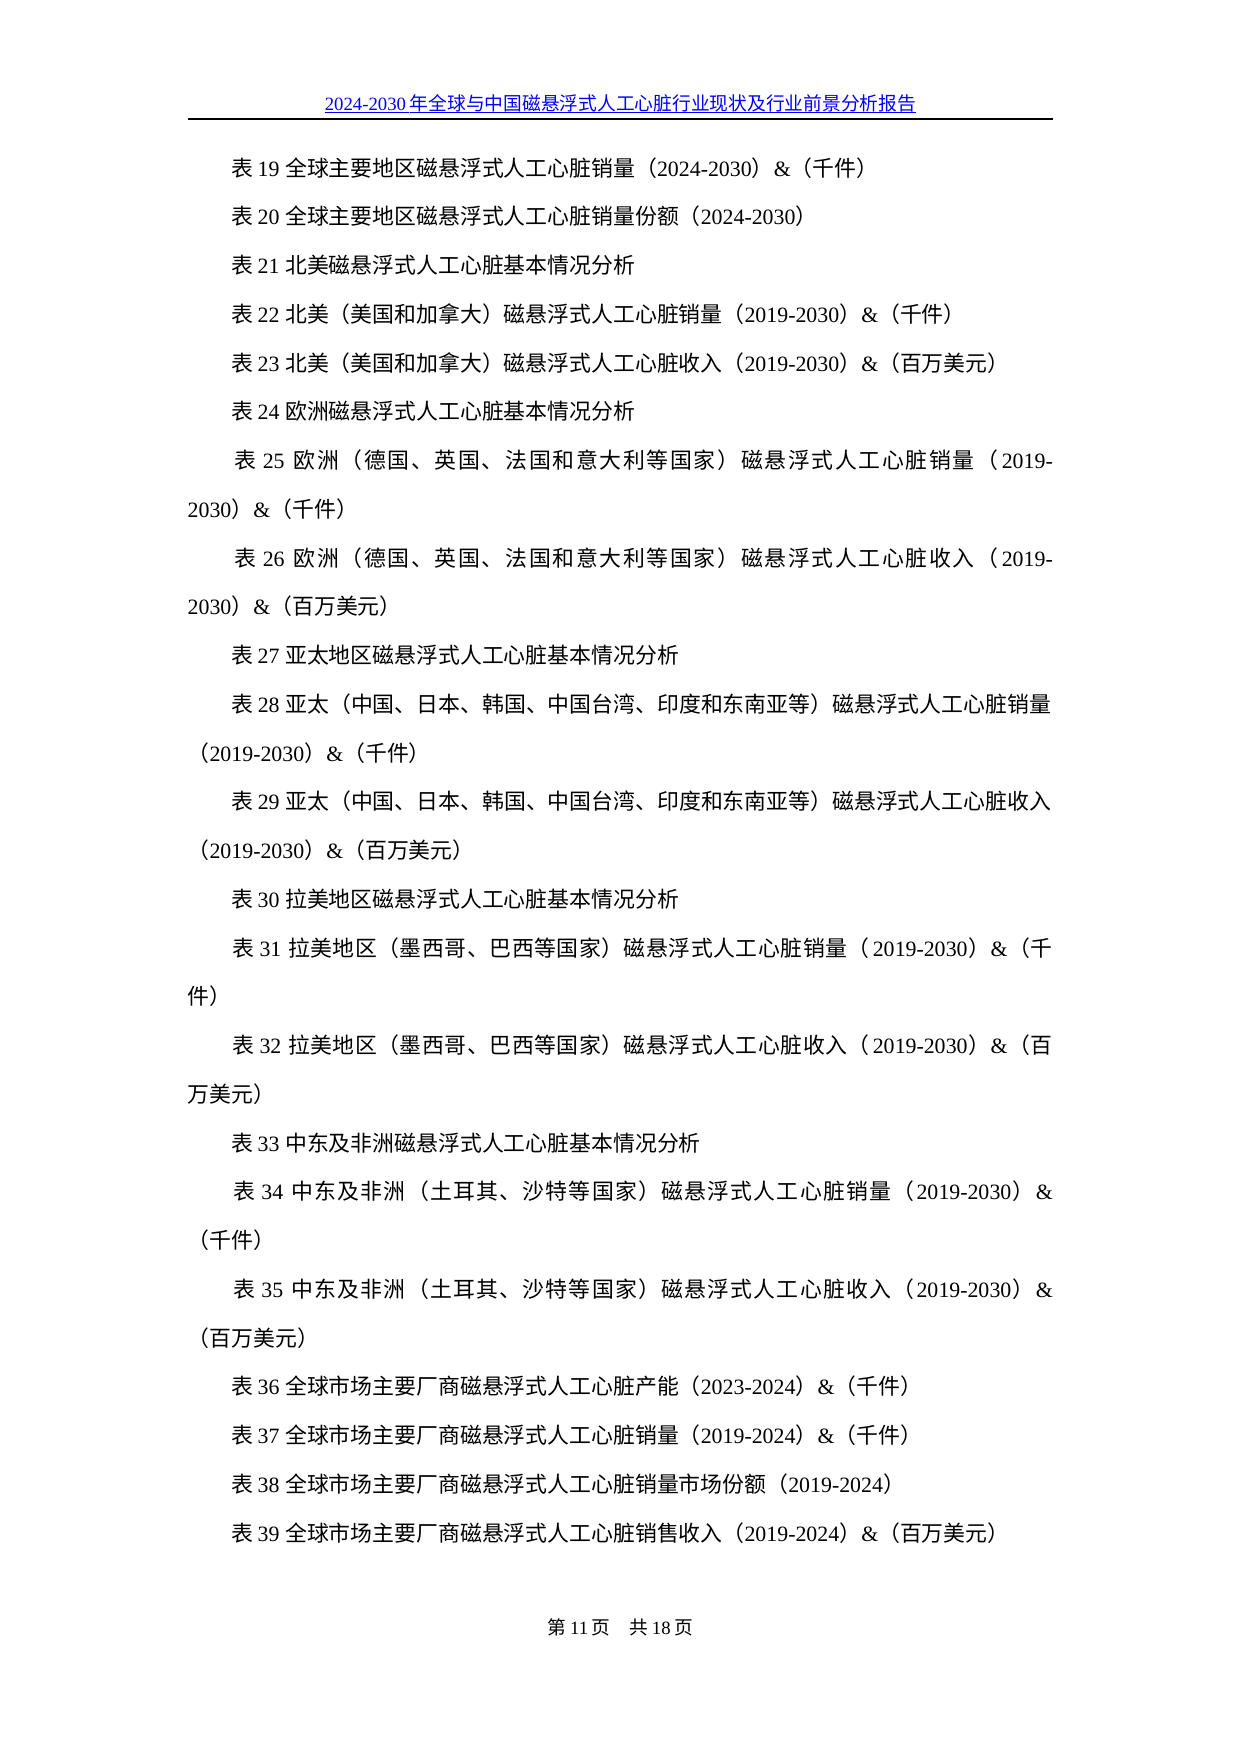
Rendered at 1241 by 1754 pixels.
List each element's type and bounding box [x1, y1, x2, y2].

text [187, 150, 1053, 1548]
